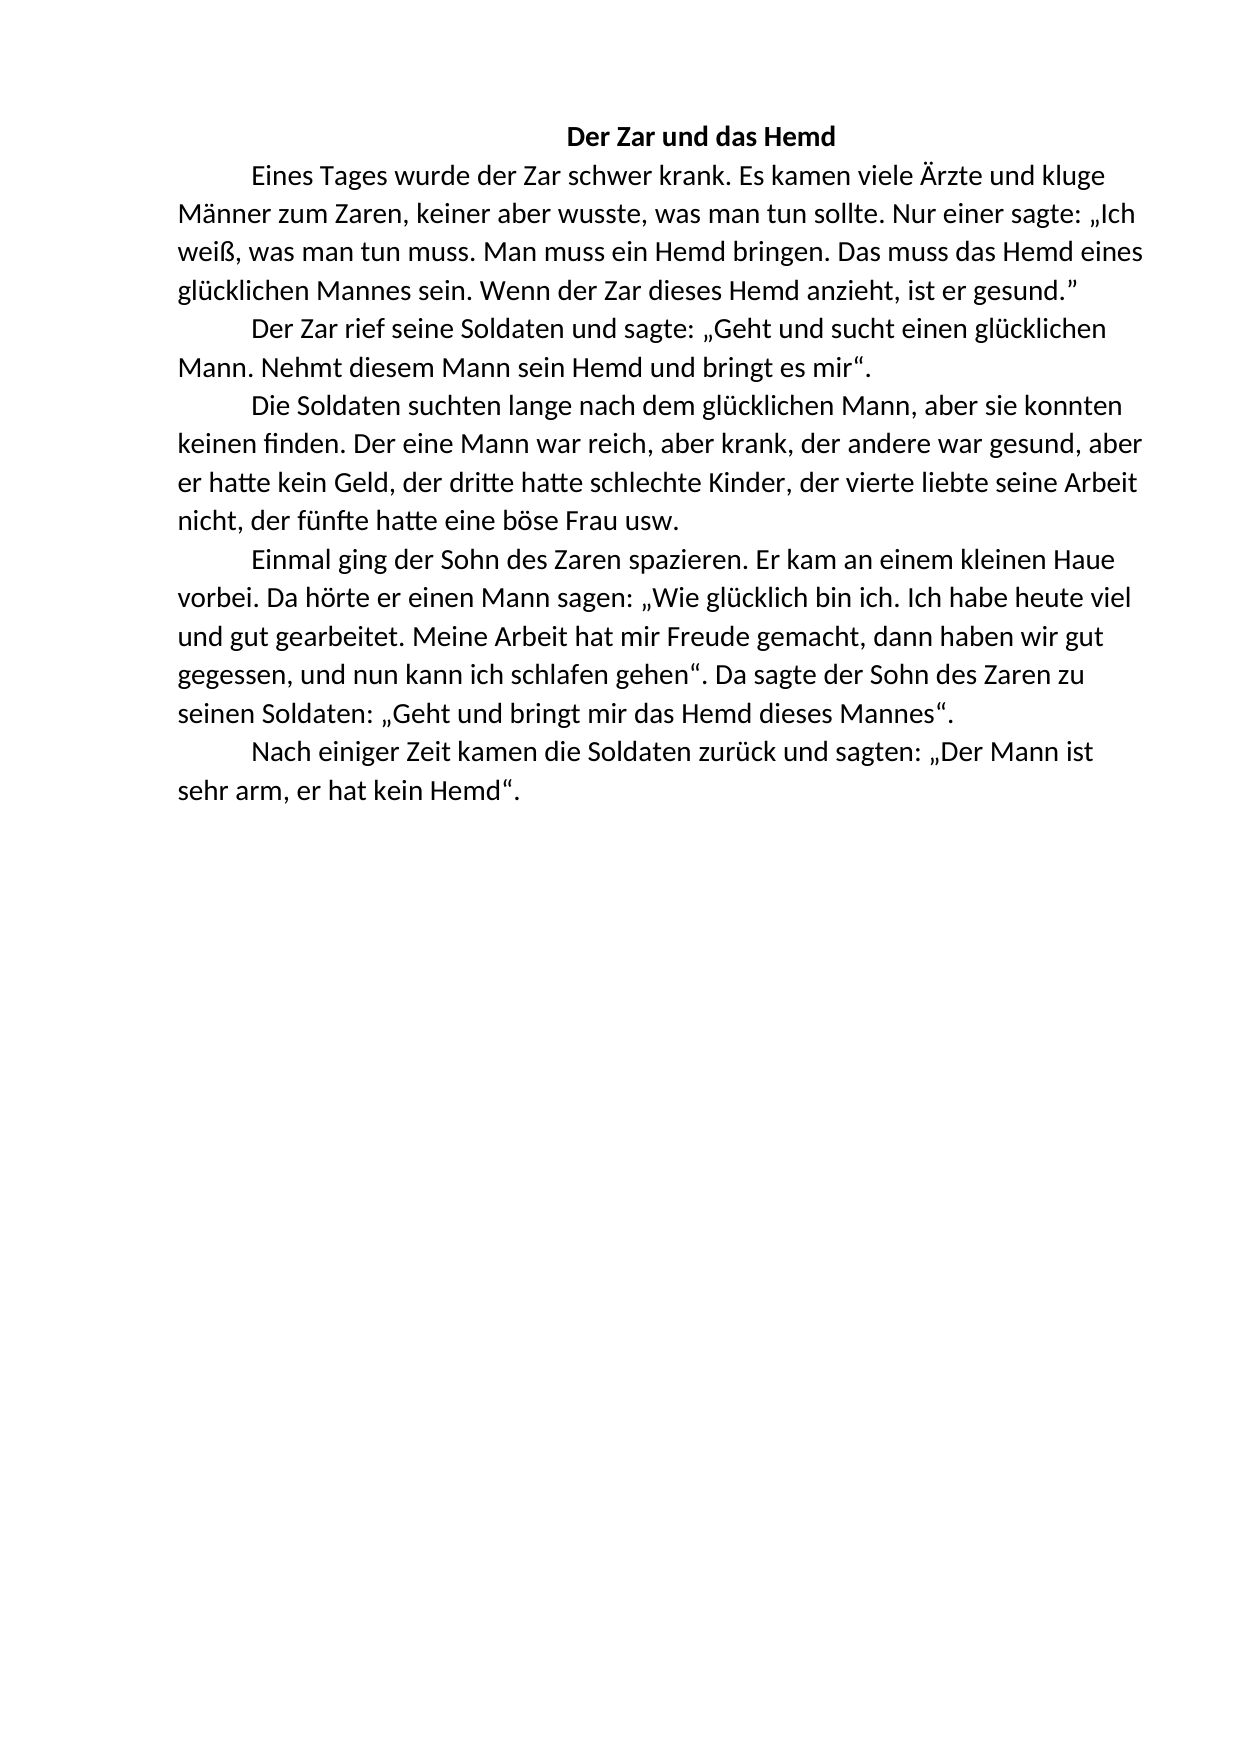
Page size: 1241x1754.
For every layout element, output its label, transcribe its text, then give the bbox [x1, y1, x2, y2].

text Eines Tages wurde der Zar schwer krank. Es kamen viele Ärzte und kluge Männer zum Zaren, keiner aber wusste, was man tun sollte. Nur einer sagte: „Ich weiß, was man tun muss. Man muss ein Hemd bringen. Das muss das Hemd eines glücklichen Mannes sein. Wenn der Zar dieses Hemd anzieht, ist er gesund.” [177, 157, 1152, 307]
text Einmal ging der Sohn des Zaren spazieren. Er kam an einem kleinen Haue vorbei. Da hörte er einen Mann sagen: „Wie glücklich bin ich. Ich habe heute viel und gut gearbeitet. Meine Arbeit hat mir Freude gemacht, dann haben wir gut gegessen, und nun kann ich schlafen gehen“. Da sagte der Sohn des Zaren zu seinen Soldaten: „Geht und bringt mir das Hemd dieses Mannes“. [177, 541, 1152, 730]
text Der Zar rief seine Soldaten und sagte: „Geht und sucht einen glücklichen Mann. Nehmt diesem Mann sein Hemd und bringt es mir“. [177, 310, 1152, 384]
text Der Zar und das Hemd [177, 118, 1152, 154]
text Die Soldaten suchten lange nach dem glücklichen Mann, aber sie konnten keinen finden. Der eine Mann war reich, aber krank, der andere war gesund, aber er hatte kein Geld, der dritte hatte schlechte Kinder, der vierte liebte seine Arbeit nicht, der fünfte hatte eine böse Frau usw. [177, 387, 1152, 538]
text Nach einiger Zeit kamen die Soldaten zurück und sagten: „Der Mann ist sehr arm, er hat kein Hemd“. [177, 733, 1152, 807]
